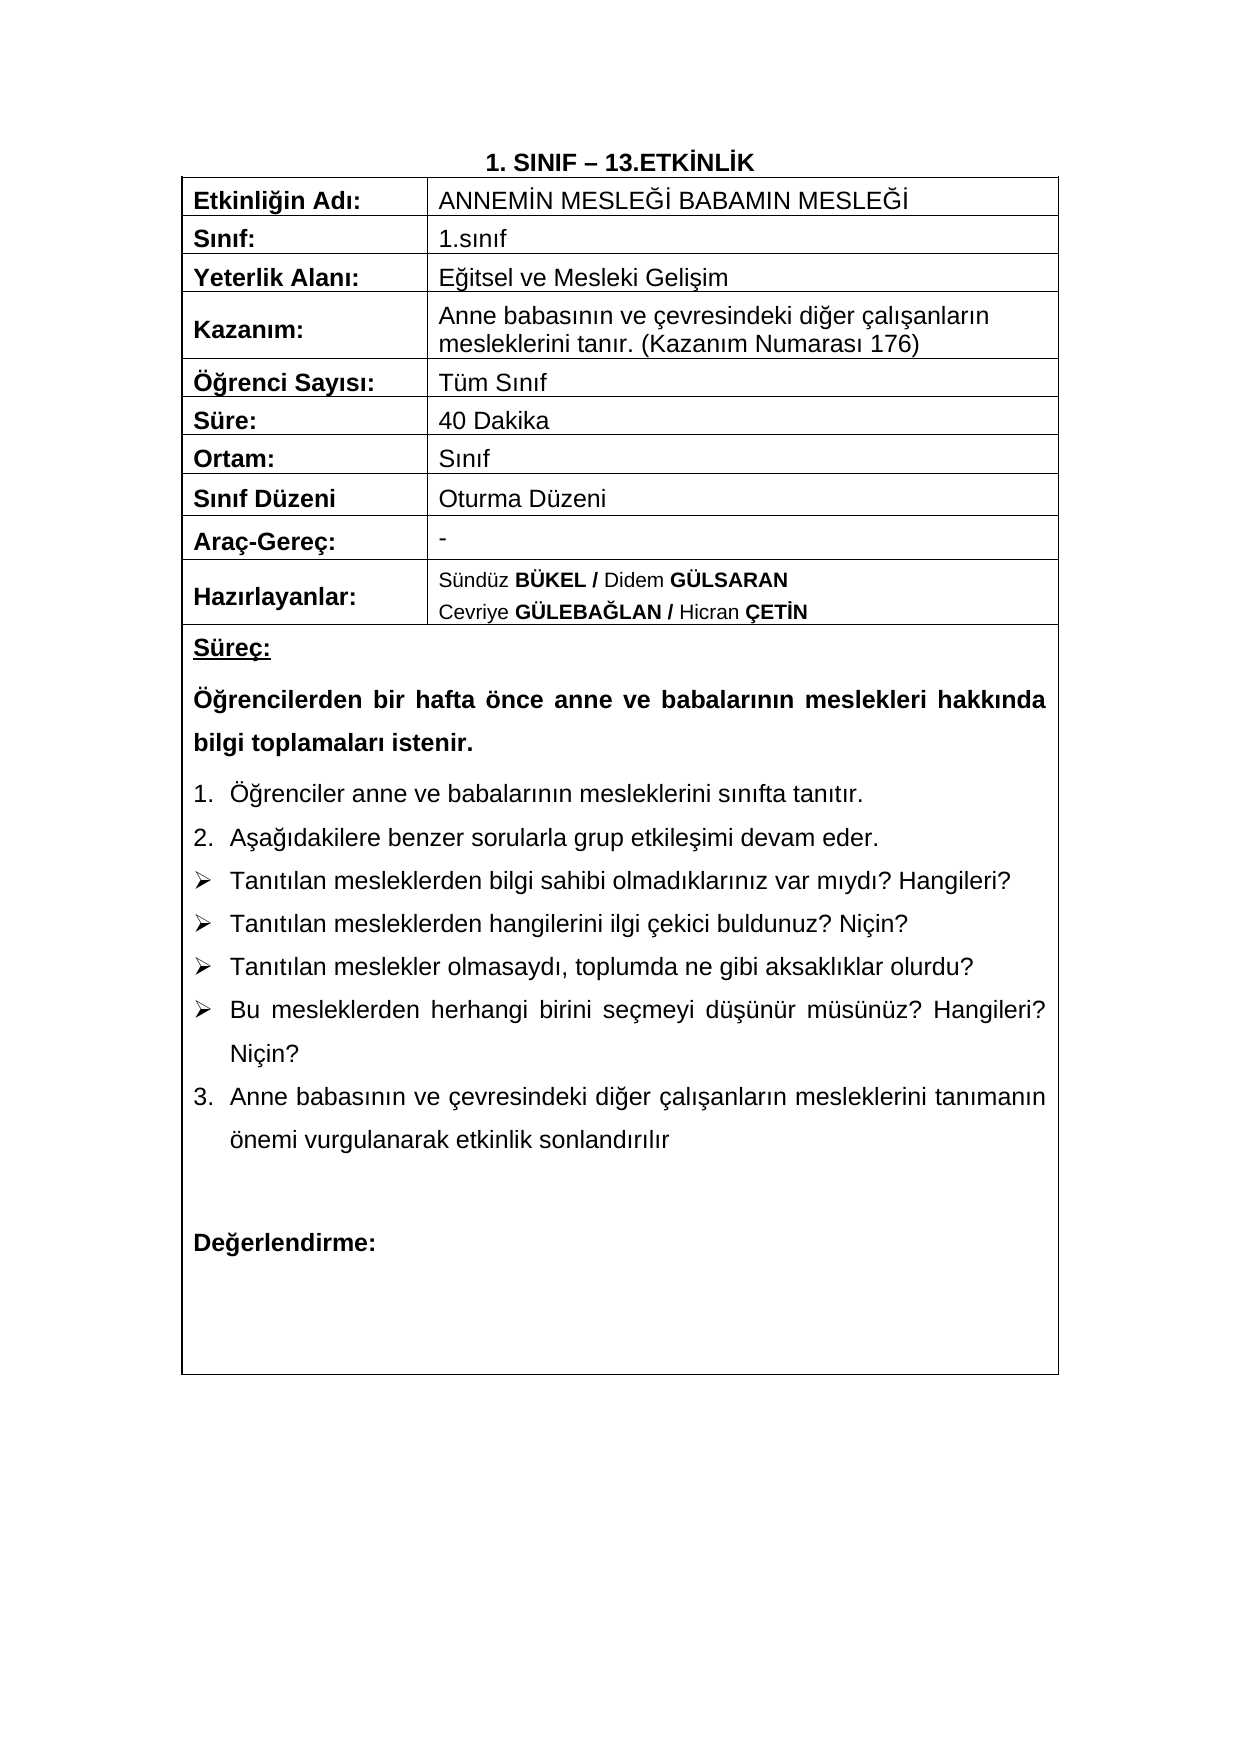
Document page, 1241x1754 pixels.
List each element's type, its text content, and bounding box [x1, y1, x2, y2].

table_cell Sınıf [428, 435, 1058, 472]
table_cell Eğitsel ve Mesleki Gelişim [428, 254, 1058, 291]
table_cell - [428, 516, 1058, 558]
table_header Etkinliğin Adı: [183, 178, 427, 215]
table_cell Tüm Sınıf [428, 359, 1058, 396]
table_cell Anne babasının ve çevresindeki diğer çalışanların mesleklerini tanır. (Kazanım Numarası 176) [428, 292, 1058, 358]
table_cell Süre: [183, 397, 427, 434]
table_cell Sündüz BÜKEL / Didem GÜLSARAN Cevriye GÜLEBAĞLAN / Hicran ÇETİN [428, 560, 1058, 624]
table_cell 1.sınıf [428, 216, 1058, 253]
table_cell Sınıf Düzeni [183, 474, 427, 515]
table_cell 40 Dakika [428, 397, 1058, 434]
text 1. SINIF – 13.ETKİNLİK [148, 148, 1093, 176]
table_cell Hazırlayanlar: [183, 560, 427, 624]
table_cell Sınıf: [183, 216, 427, 253]
table_cell Öğrenci Sayısı: [183, 359, 427, 396]
table_cell Yeterlik Alanı: [183, 254, 427, 291]
table_cell Süreç: Öğrencilerden bir hafta önce anne ve babalarının meslekleri hakkında bilgi toplamaları istenir. Öğrenciler anne ve babalarının mesleklerini sınıfta tanıtır. Aşağıdakilere benzer sorularla grup etkileşimi devam eder. Tanıtılan mesleklerden bilgi sahibi olmadıklarınız var mıydı? Hangileri? Tanıtılan mesleklerden hangilerini ilgi çekici buldunuz? Niçin? Tanıtılan meslekler olmasaydı, toplumda ne gibi aksaklıklar olurdu? Bu mesleklerden herhangi birini seçmeyi düşünür müsünüz? Hangileri? Niçin? Anne babasının ve çevresindeki diğer çalışanların mesleklerini tanımanın önemi vurgulanarak etkinlik sonlandırılır Değerlendirme: [183, 625, 1058, 1374]
table_cell Oturma Düzeni [428, 474, 1058, 515]
table_cell Araç-Gereç: [183, 516, 427, 558]
table_cell Kazanım: [183, 292, 427, 358]
table_header ANNEMİN MESLEĞİ BABAMIN MESLEĞİ [428, 178, 1058, 215]
table_cell Ortam: [183, 435, 427, 472]
